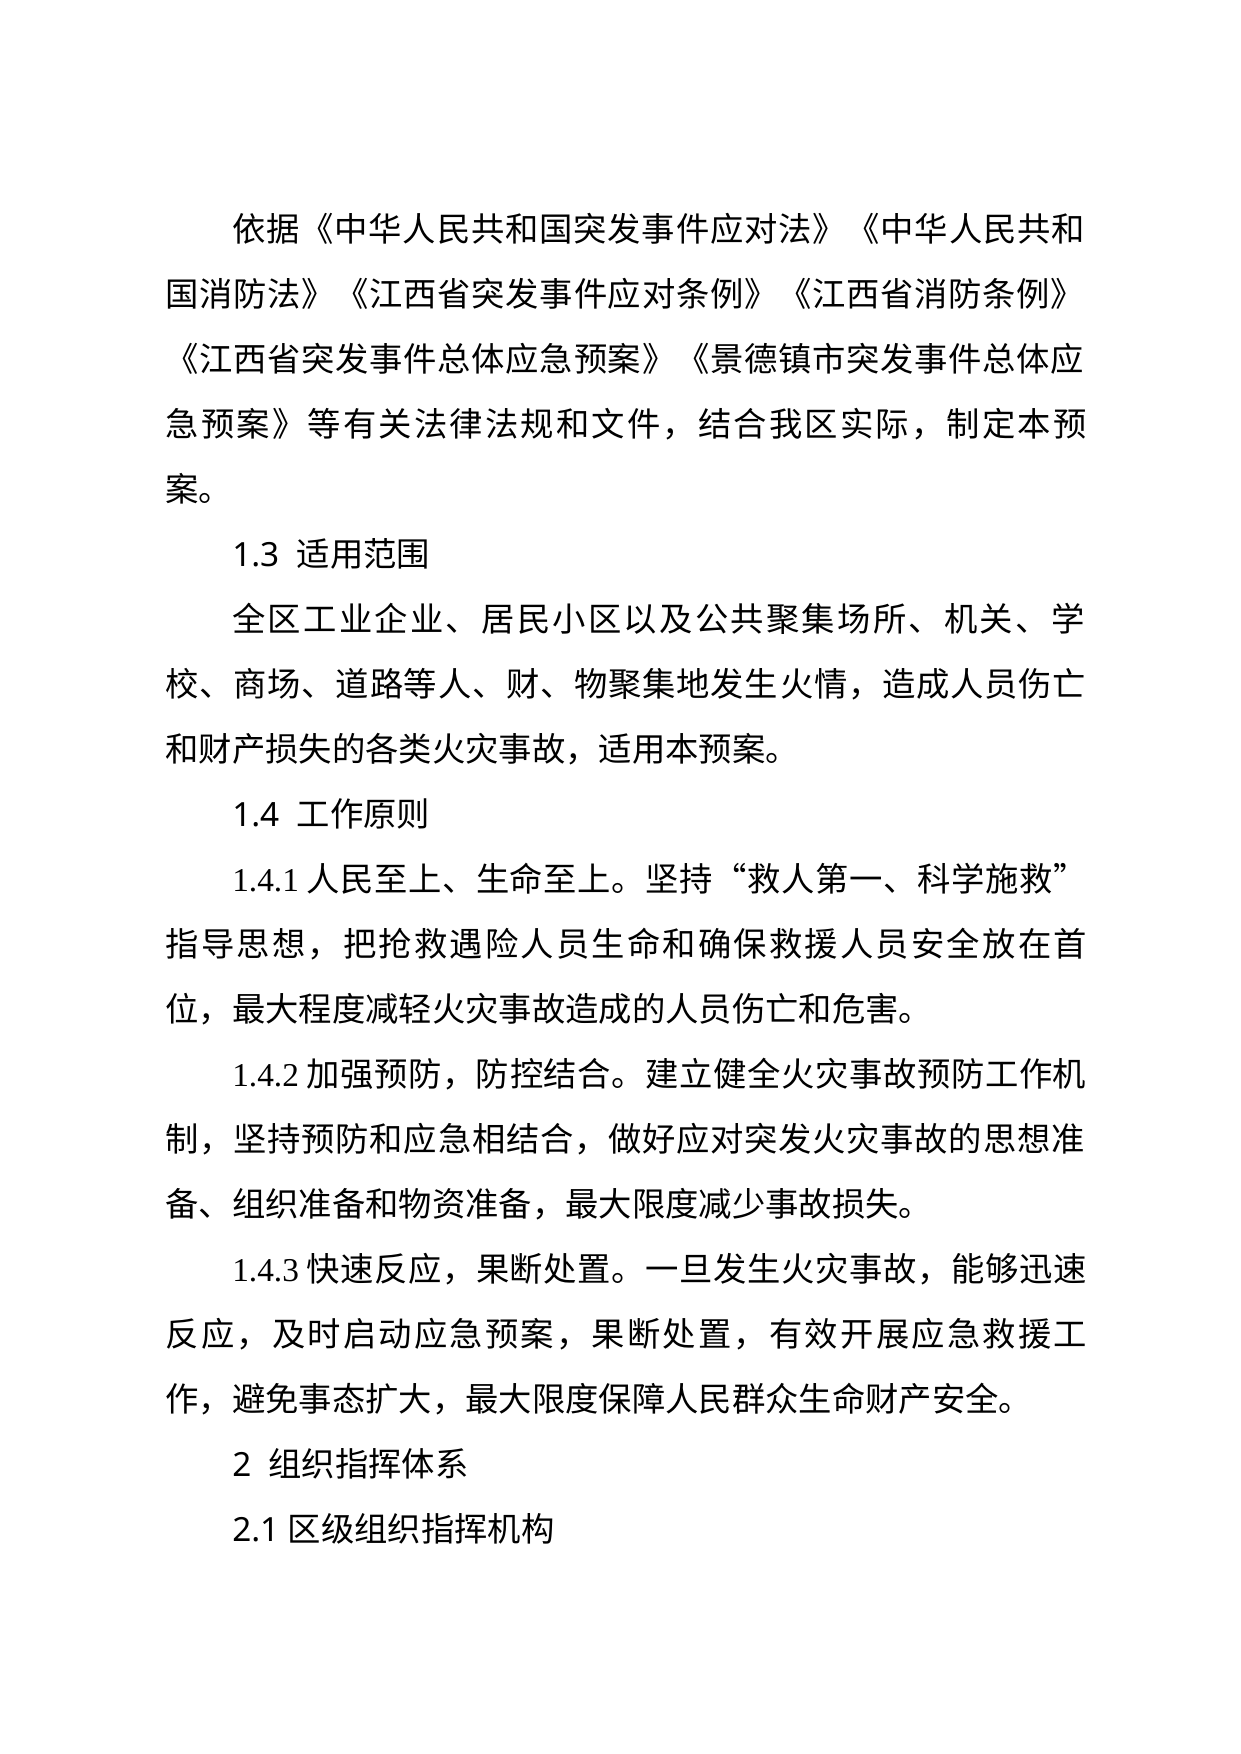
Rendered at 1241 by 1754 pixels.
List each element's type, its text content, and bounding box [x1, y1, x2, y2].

text 1.4 工作原则 [165, 779, 1087, 844]
text 依据《中华人民共和国突发事件应对法》《中华人民共和国消防法》《江西省突发事件应对条例》《江西省消防条例》《江西省突发事件总体应急预案》《景德镇市突发事件总体应急预案》等有关法律法规和文件，结合我区实际，制定本预案。 [165, 194, 1087, 519]
text 1.4.1人民至上、生命至上。坚持“救人第一、科学施救”指导思想，把抢救遇险人员生命和确保救援人员安全放在首位，最大程度减轻火灾事故造成的人员伤亡和危害。 [165, 844, 1087, 1039]
text 1.4.3快速反应，果断处置。一旦发生火灾事故，能够迅速反应，及时启动应急预案，果断处置，有效开展应急救援工作，避免事态扩大，最大限度保障人民群众生命财产安全。 [165, 1234, 1087, 1429]
text 1.3 适用范围 [165, 519, 1087, 584]
text 全区工业企业、居民小区以及公共聚集场所、机关、学校、商场、道路等人、财、物聚集地发生火情，造成人员伤亡和财产损失的各类火灾事故，适用本预案。 [165, 584, 1087, 779]
text 2.1 区级组织指挥机构 [165, 1494, 1087, 1559]
text 1.4.2加强预防，防控结合。建立健全火灾事故预防工作机制，坚持预防和应急相结合，做好应对突发火灾事故的思想准备、组织准备和物资准备，最大限度减少事故损失。 [165, 1039, 1087, 1234]
text 2 组织指挥体系 [165, 1429, 1087, 1494]
